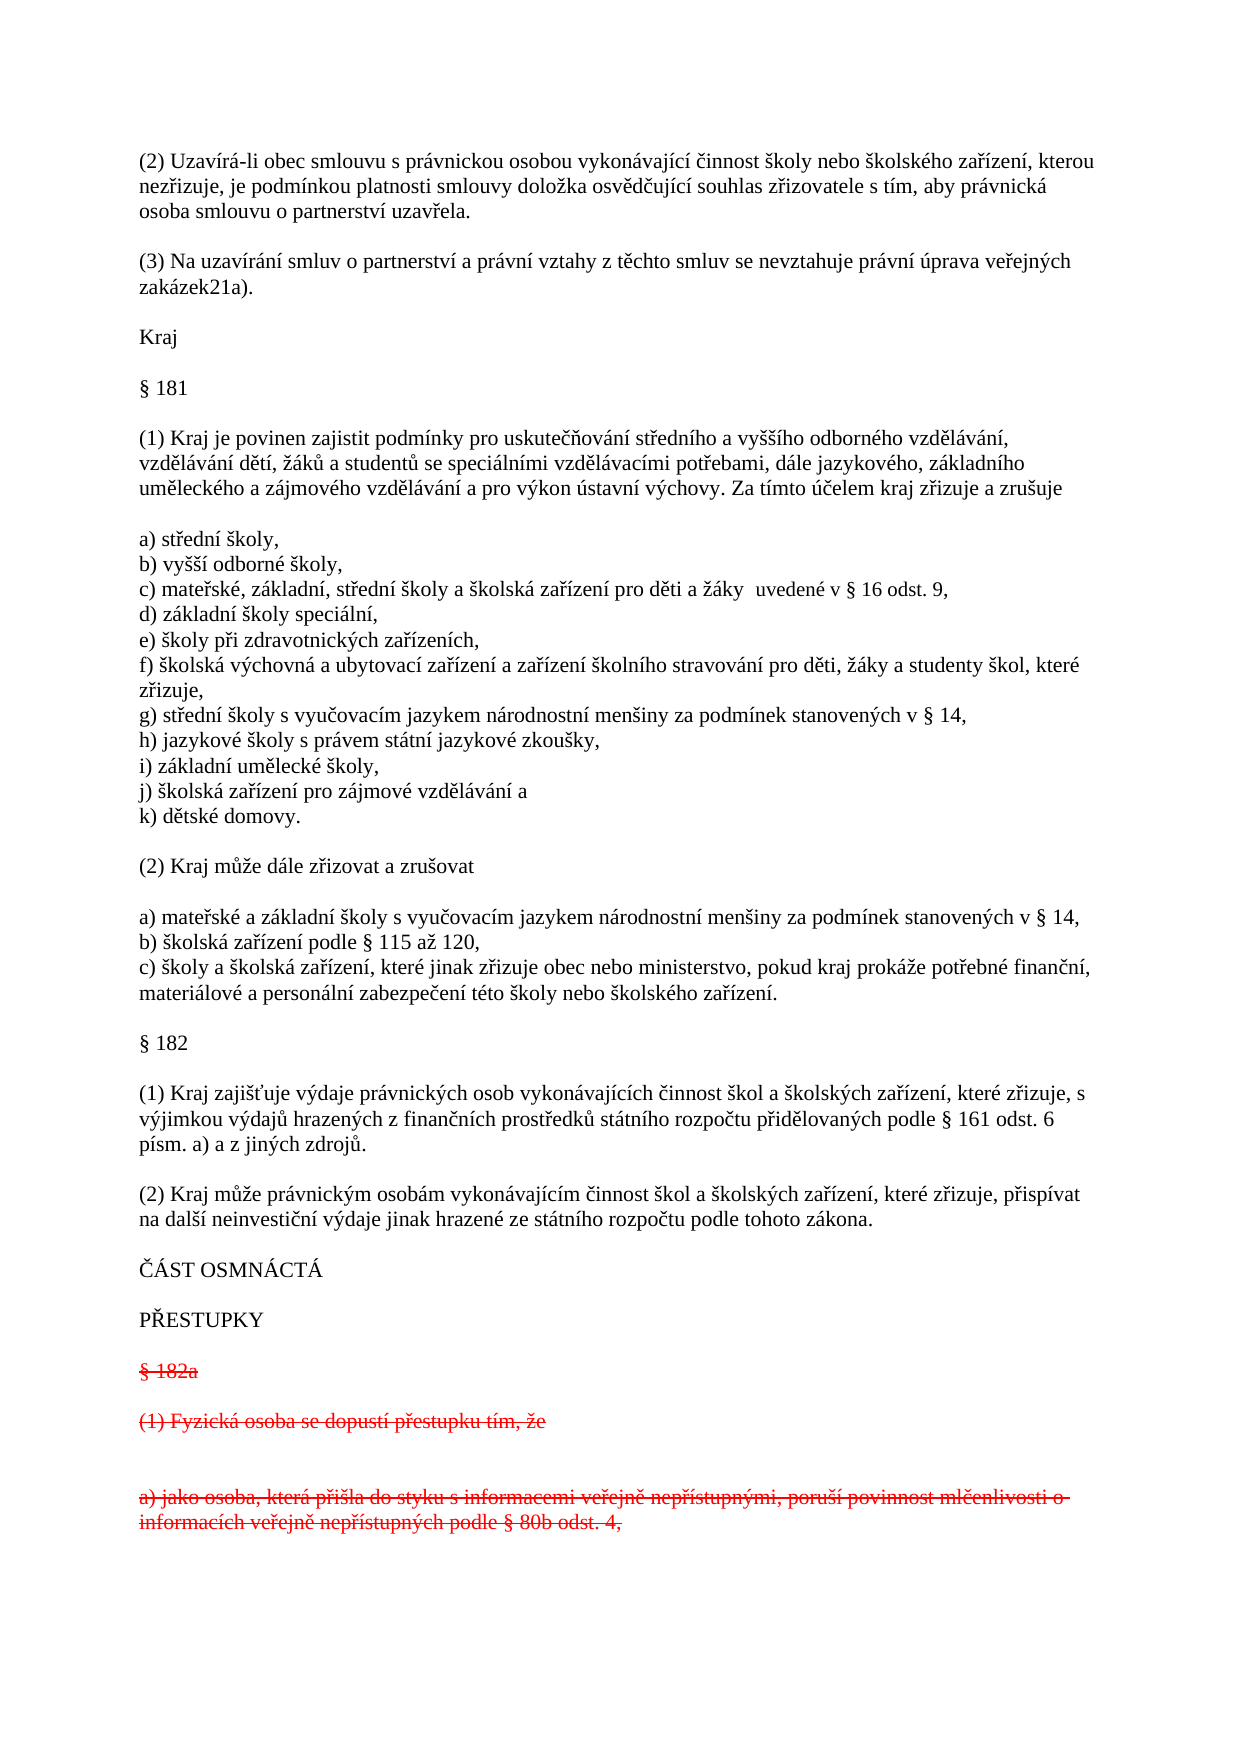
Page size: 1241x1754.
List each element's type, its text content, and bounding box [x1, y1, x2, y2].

text § 182 [139, 1030, 1101, 1055]
text i) základní umělecké školy, [139, 753, 1101, 778]
text d) základní školy speciální, [139, 601, 1101, 627]
text e) školy při zdravotnických zařízeních, [139, 627, 1101, 652]
text g) střední školy s vyučovacím jazykem národnostní menšiny za podmínek stanovených v § 14, [139, 702, 1101, 727]
text (3) Na uzavírání smluv o partnerství a právní vztahy z těchto smluv se nevztahuje právní úprava veřejných zakázek21a). [139, 248, 1101, 299]
text (2) Uzavírá-li obec smlouvu s právnickou osobou vykonávající činnost školy nebo školského zařízení, kterou nezřizuje, je podmínkou platnosti smlouvy doložka osvědčující souhlas zřizovatele s tím, aby právnická osoba smlouvu o partnerství uzavřela. [139, 148, 1101, 223]
text k) dětské domovy. [139, 803, 1101, 828]
text PŘESTUPKY [139, 1307, 1101, 1332]
text b) školská zařízení podle § 115 až 120, [139, 929, 1101, 954]
text c) mateřské, základní, střední školy a školská zařízení pro děti a žáky uvedené v § 16 odst. 9, [139, 576, 1101, 601]
text a) mateřské a základní školy s vyučovacím jazykem národnostní menšiny za podmínek stanovených v § 14, [139, 904, 1101, 929]
text (2) Kraj může právnickým osobám vykonávajícím činnost škol a školských zařízení, které zřizuje, přispívat na další neinvestiční výdaje jinak hrazené ze státního rozpočtu podle tohoto zákona. [139, 1181, 1101, 1232]
text f) školská výchovná a ubytovací zařízení a zařízení školního stravování pro děti, žáky a studenty škol, které zřizuje, [139, 652, 1101, 702]
text ČÁST OSMNÁCTÁ [139, 1257, 1101, 1282]
text j) školská zařízení pro zájmové vzdělávání a [139, 778, 1101, 803]
text (1) Kraj zajišťuje výdaje právnických osob vykonávajících činnost škol a školských zařízení, které zřizuje, s výjimkou výdajů hrazených z finančních prostředků státního rozpočtu přidělovaných podle § 161 odst. 6 písm. a) a z jiných zdrojů. [139, 1080, 1101, 1156]
text h) jazykové školy s právem státní jazykové zkoušky, [139, 727, 1101, 753]
text b) vyšší odborné školy, [139, 551, 1101, 576]
text § 182a [139, 1358, 1101, 1383]
text (2) Kraj může dále zřizovat a zrušovat [139, 853, 1101, 879]
text (1) Kraj je povinen zajistit podmínky pro uskutečňování středního a vyššího odborného vzdělávání, vzdělávání dětí, žáků a studentů se speciálními vzdělávacími potřebami, dále jazykového, základního uměleckého a zájmového vzdělávání a pro výkon ústavní výchovy. Za tímto účelem kraj zřizuje a zrušuje [139, 425, 1101, 501]
text Kraj [139, 324, 1101, 349]
text c) školy a školská zařízení, které jinak zřizuje obec nebo ministerstvo, pokud kraj prokáže potřebné finanční, materiálové a personální zabezpečení této školy nebo školského zařízení. [139, 954, 1101, 1005]
text § 181 [139, 374, 1101, 400]
text a) jako osoba, která přišla do styku s informacemi veřejně nepřístupnými, poruší povinnost mlčenlivosti o informacích veřejně nepřístupných podle § 80b odst. 4, [139, 1484, 1101, 1534]
text a) střední školy, [139, 526, 1101, 551]
text (1) Fyzická osoba se dopustí přestupku tím, že [139, 1408, 1101, 1433]
